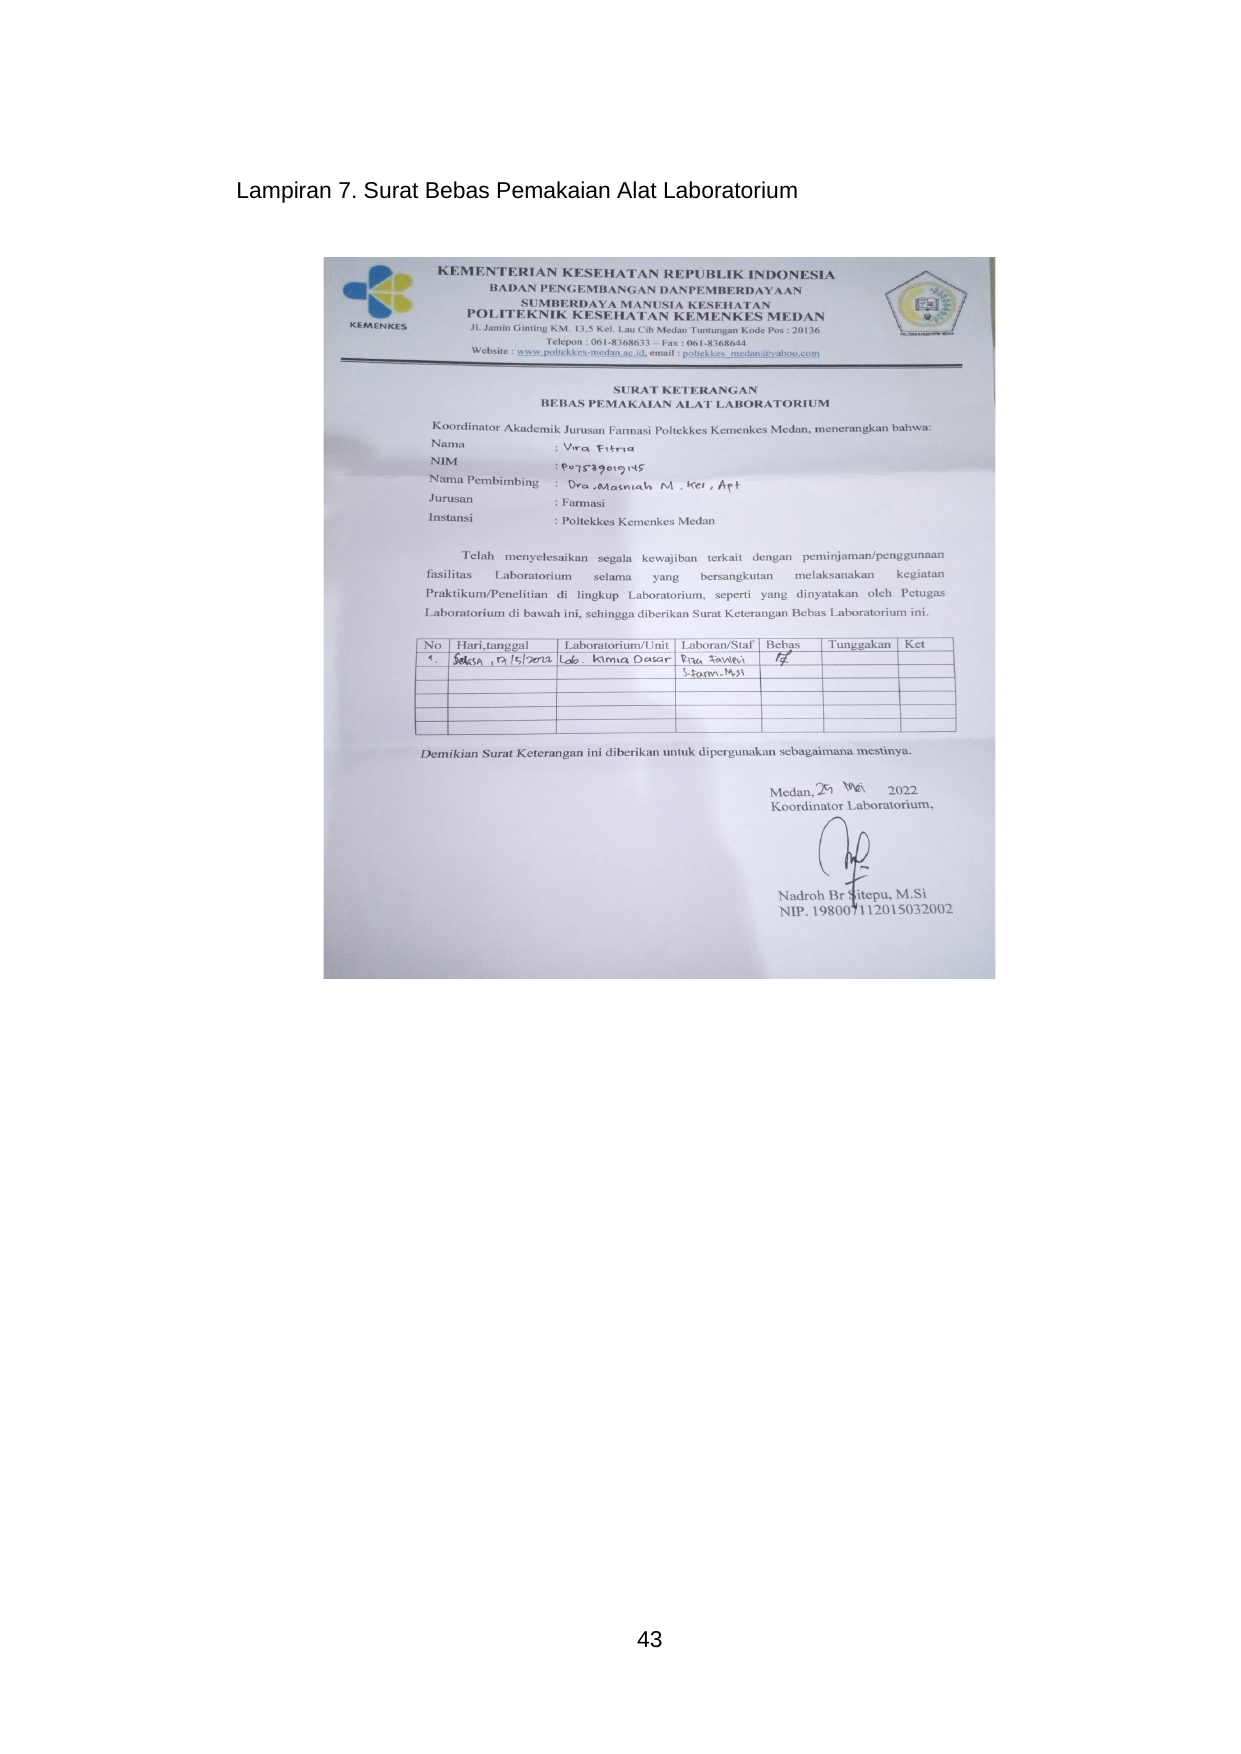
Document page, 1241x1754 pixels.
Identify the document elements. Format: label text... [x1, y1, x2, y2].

text Lampiran 7. Surat Bebas Pemakaian Alat Laboratorium [236, 177, 1063, 203]
picture [323, 257, 996, 979]
